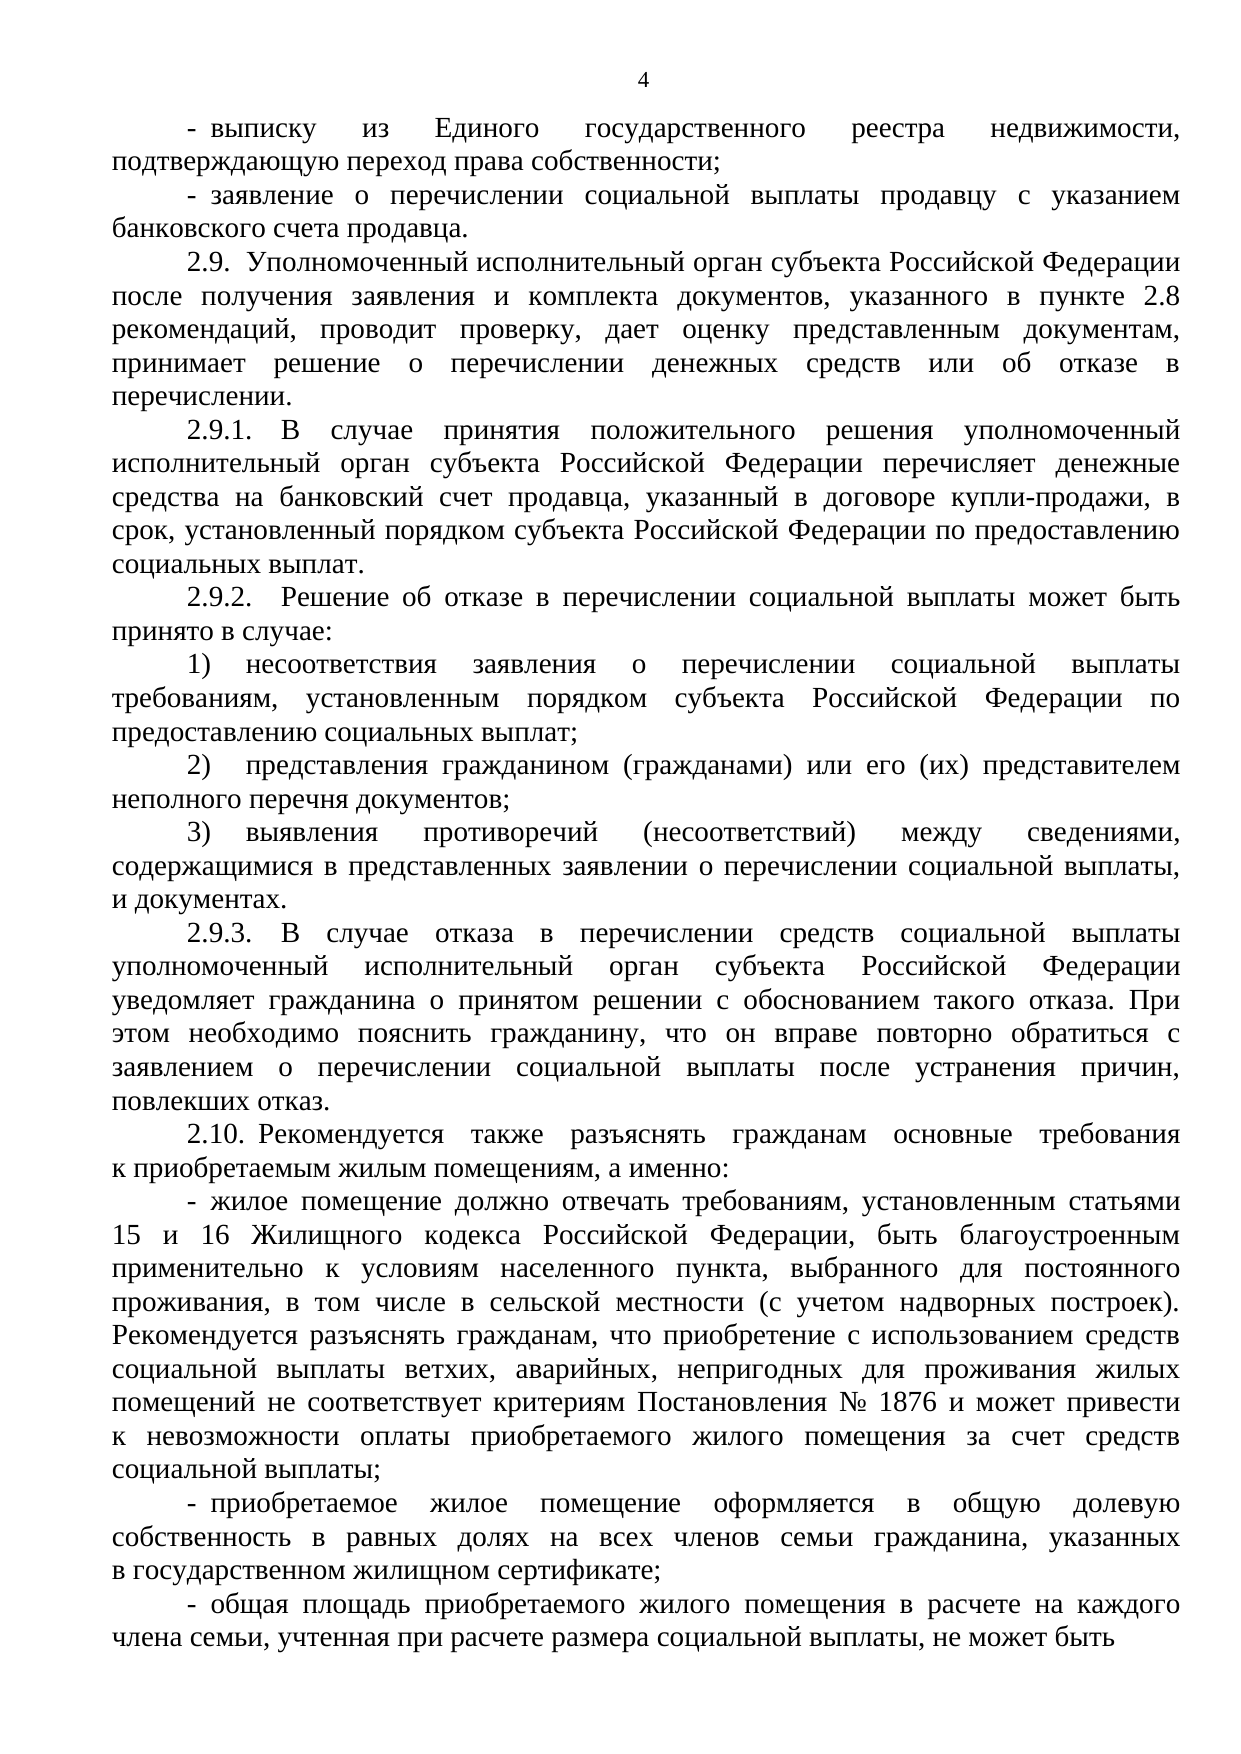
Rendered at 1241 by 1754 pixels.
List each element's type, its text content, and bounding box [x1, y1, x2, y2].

list несоответствия заявления о перечислении социальной выплаты требованиям, установленным порядком субъекта Российской Федерации по предоставлению социальных выплат; [112, 647, 1181, 747]
list выявления противоречий (несоответствий) между сведениями, содержащимися в представленных заявлении о перечислении социальной выплаты, и документах. [112, 814, 1181, 915]
list приобретаемое жилое помещение оформляется в общую долевую собственность в равных долях на всех членов семьи гражданина, указанных в государственном жилищном сертификате; [112, 1485, 1181, 1586]
list представления гражданином (гражданами) или его (их) представителем неполного перечня документов; [112, 747, 1181, 814]
list общая площадь приобретаемого жилого помещения в расчете на каждого члена семьи, учтенная при расчете размера социальной выплаты, не может быть [112, 1586, 1181, 1653]
list заявление о перечислении социальной выплаты продавцу с указанием банковского счета продавца. [112, 177, 1181, 244]
list В случае принятия положительного решения уполномоченный исполнительный орган субъекта Российской Федерации перечисляет денежные средства на банковский счет продавца, указанный в договоре купли-продажи, в срок, установленный порядком субъекта Российской Федерации по предоставлению социальных выплат. [112, 412, 1181, 579]
list жилое помещение должно отвечать требованиям, установленным статьями 15 и 16 Жилищного кодекса Российской Федерации, быть благоустроенным применительно к условиям населенного пункта, выбранного для постоянного проживания, в том числе в сельской местности (с учетом надворных построек). Рекомендуется разъяснять гражданам, что приобретение с использованием средств социальной выплаты ветхих, аварийных, непригодных для проживания жилых помещений не соответствует критериям Постановления № 1876 и может привести к невозможности оплаты приобретаемого жилого помещения за счет средств социальной выплаты; [112, 1183, 1181, 1485]
list Рекомендуется также разъяснять гражданам основные требования к приобретаемым жилым помещениям, а именно: [112, 1116, 1181, 1183]
list выписку из Единого государственного реестра недвижимости, подтверждающую переход права собственности; [112, 110, 1181, 177]
list Уполномоченный исполнительный орган субъекта Российской Федерации после получения заявления и комплекта документов, указанного в пункте 2.8 рекомендаций, проводит проверку, дает оценку представленным документам, принимает решение о перечислении денежных средств или об отказе в перечислении. [112, 244, 1181, 412]
list Решение об отказе в перечислении социальной выплаты может быть принято в случае: [112, 579, 1181, 647]
list В случае отказа в перечислении средств социальной выплаты уполномоченный исполнительный орган субъекта Российской Федерации уведомляет гражданина о принятом решении с обоснованием такого отказа. При этом необходимо пояснить гражданину, что он вправе повторно обратиться с заявлением о перечислении социальной выплаты после устранения причин, повлекших отказ. [112, 915, 1181, 1116]
